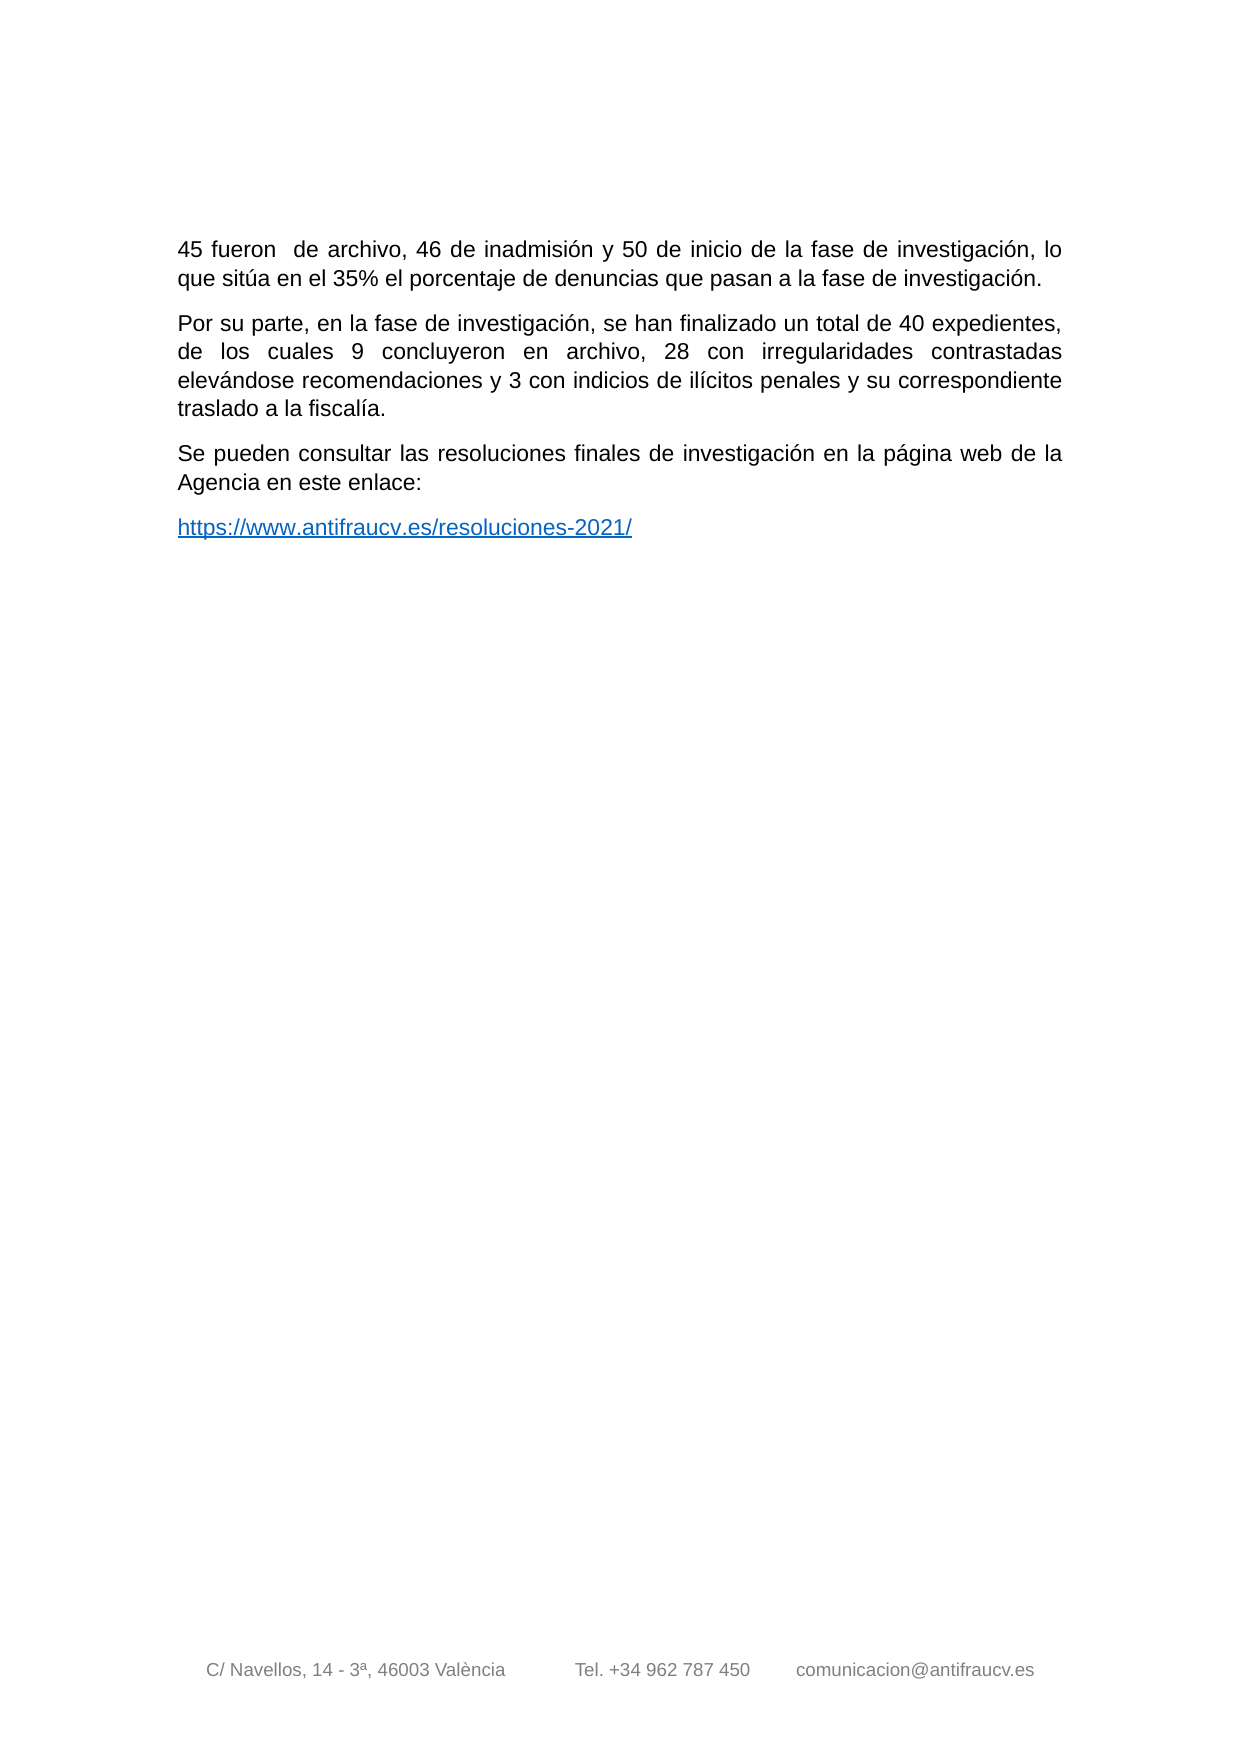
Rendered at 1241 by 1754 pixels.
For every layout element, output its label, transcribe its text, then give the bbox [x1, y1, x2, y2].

text Se pueden consultar las resoluciones finales de investigación en la página web de la Agencia en este enlace: [177, 440, 1063, 495]
text https://www.antifraucv.es/resoluciones-2021/ [177, 514, 1063, 540]
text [177, 236, 1063, 291]
text Por su parte, en la fase de investigación, se han finalizado un total de 40 expedientes, de los cuales 9 concluyeron en archivo, 28 con irregularidades contrastadas elevándose recomendaciones y 3 con indicios de ilícitos penales y su correspondiente traslado a la fiscalía. [177, 310, 1063, 421]
